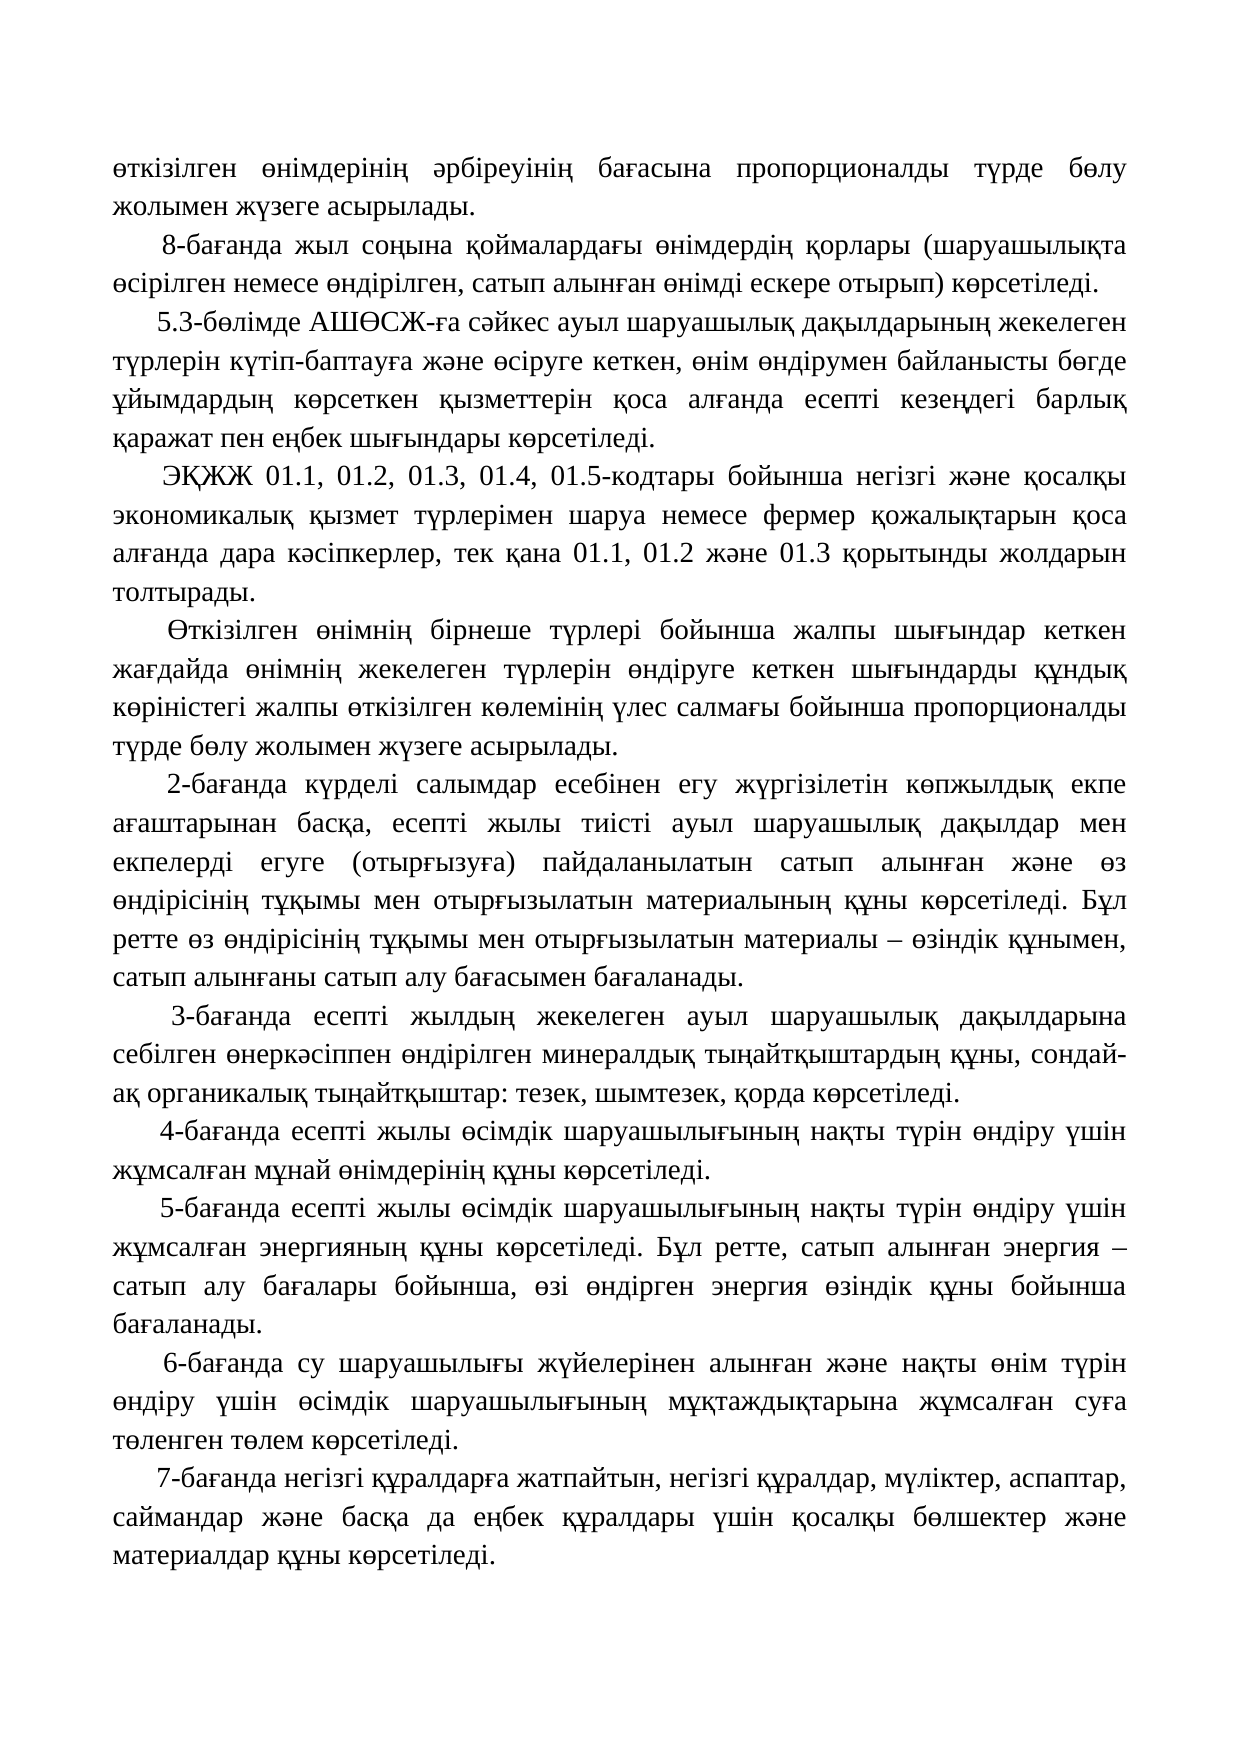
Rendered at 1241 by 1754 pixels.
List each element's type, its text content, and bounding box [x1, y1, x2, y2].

text 5.3-бөлімде АШӨСЖ-ға сәйкес ауыл шаруашылық дақылдарының жекелеген түрлерін күтіп-баптауға және өсіруге кеткен, өнім өндірумен байланысты бөгде ұйымдардың көрсеткен қызметтерін қоса алғанда есепті кезеңдегі барлық қаражат пен еңбек шығындары көрсетіледі. [112, 304, 1128, 453]
text 2-бағанда күрделі салымдар есебінен егу жүргізілетін көпжылдық екпе ағаштарынан басқа, есепті жылы тиісті ауыл шаруашылық дақылдар мен екпелерді егуге (отырғызуға) пайдаланылатын сатып алынған және өз өндірісінің тұқымы мен отырғызылатын материалының құны көрсетіледі. Бұл ретте өз өндірісінің тұқымы мен отырғызылатын материалы – өзіндік құнымен, сатып алынғаны сатып алу бағасымен бағаланады. [112, 767, 1128, 993]
text Өткізілген өнімнің бірнеше түрлері бойынша жалпы шығындар кеткен жағдайда өнімнің жекелеген түрлерін өндіруге кеткен шығындарды құндық көріністегі жалпы өткізілген көлемінің үлес салмағы бойынша пропорционалды түрде бөлу жолымен жүзеге асырылады. [112, 612, 1128, 762]
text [112, 150, 1128, 222]
text 8-бағанда жыл соңына қоймалардағы өнімдердің қорлары (шаруашылықта өсірілген немесе өндірілген, сатып алынған өнімді ескере отырып) көрсетіледі. [112, 227, 1128, 299]
text 3-бағанда есепті жылдың жекелеген ауыл шаруашылық дақылдарына себілген өнеркәсіппен өндірілген минералдық тыңайтқыштардың құны, сондай-ақ органикалық тыңайтқыштар: тезек, шымтезек, қорда көрсетіледі. [112, 998, 1128, 1108]
text ЭҚЖЖ 01.1, 01.2, 01.3, 01.4, 01.5-кодтары бойынша негізгі және қосалқы экономикалық қызмет түрлерімен шаруа немесе фермер қожалықтарын қоса алғанда дара кәсіпкерлер, тек қана 01.1, 01.2 және 01.3 қорытынды жолдарын толтырады. [112, 458, 1128, 607]
text 7-бағанда негізгі құралдарға жатпайтын, негізгі құралдар, мүліктер, аспаптар, саймандар және басқа да еңбек құралдары үшін қосалқы бөлшектер және материалдар құны көрсетіледі. [112, 1460, 1128, 1571]
text 6-бағанда су шаруашылығы жүйелерінен алынған және нақты өнім түрін өндіру үшін өсімдік шаруашылығының мұқтаждықтарына жұмсалған суға төленген төлем көрсетіледі. [112, 1345, 1128, 1455]
text 5-бағанда есепті жылы өсімдік шаруашылығының нақты түрін өндіру үшін жұмсалған энергияның құны көрсетіледі. Бұл ретте, сатып алынған энергия – сатып алу бағалары бойынша, өзі өндірген энергия өзіндік құны бойынша бағаланады. [112, 1191, 1128, 1340]
text 4-бағанда есепті жылы өсімдік шаруашылығының нақты түрін өндіру үшін жұмсалған мұнай өнімдерінің құны көрсетіледі. [112, 1113, 1128, 1186]
